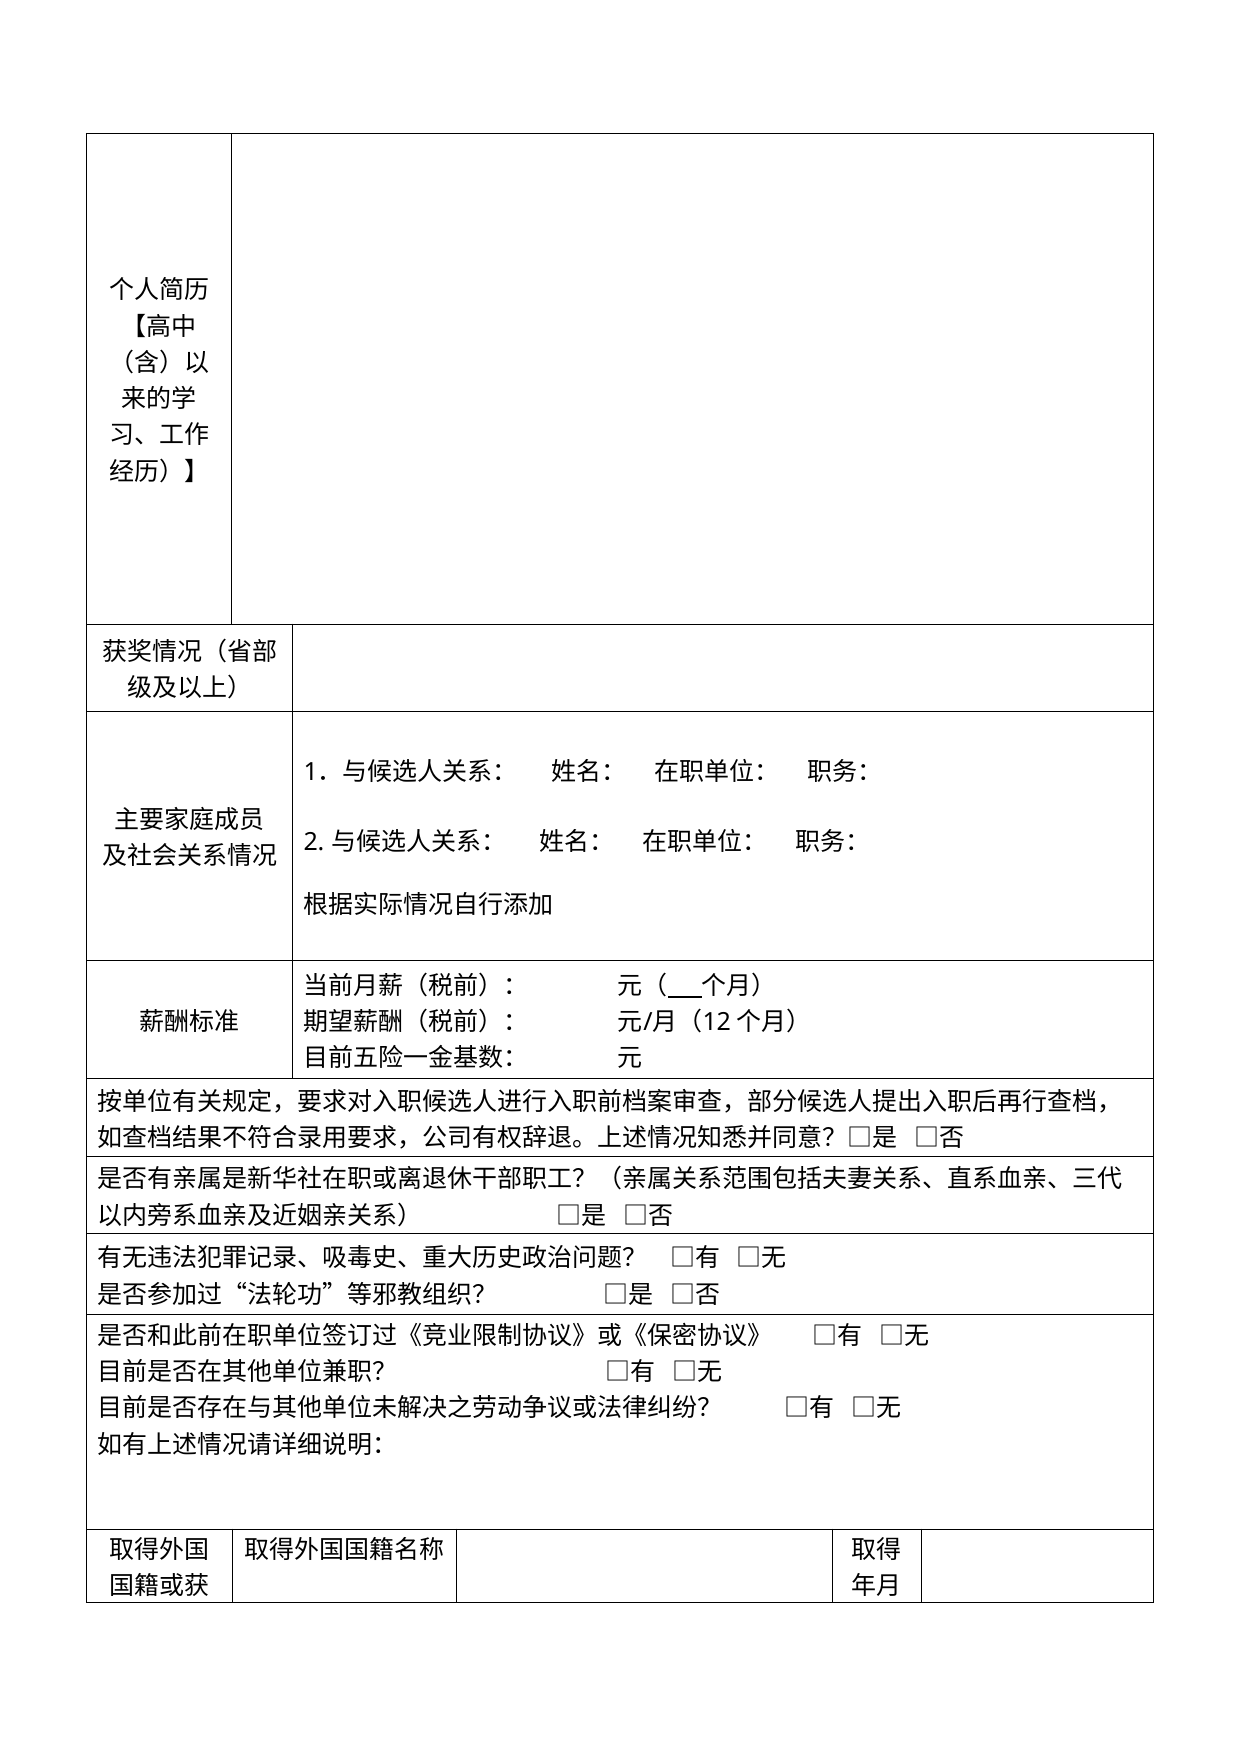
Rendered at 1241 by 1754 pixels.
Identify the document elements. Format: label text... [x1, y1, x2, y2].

table_cell 当前月薪（税前）： 元（ 个月） 期望薪酬（税前）： 元/月（12个月） 目前五险一金基数： 元 [293, 961, 1153, 1078]
table_cell 按单位有关规定，要求对入职候选人进行入职前档案审查，部分候选人提出入职后再行查档，如查档结果不符合录用要求，公司有权辞退。上述情况知悉并同意？□是 □否 [87, 1079, 1153, 1156]
table_cell 有无违法犯罪记录、吸毒史、重大历史政治问题？ □有 □无 是否参加过“法轮功”等邪教组织？ □是 □否 [87, 1234, 1153, 1314]
table_cell 获奖情况（省部级及以上） [87, 625, 292, 711]
table_cell 个人简历【高中（含）以来的学习、工作经历）】 [87, 134, 231, 623]
table_cell 1．与候选人关系： 姓名： 在职单位： 职务： 2. 与候选人关系： 姓名： 在职单位： 职务： 根据实际情况自行添加 [293, 712, 1153, 960]
table_cell 主要家庭成员 及社会关系情况 [87, 712, 292, 960]
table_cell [87, 1530, 232, 1602]
table_cell 薪酬标准 [87, 961, 292, 1078]
table_cell 是否和此前在职单位签订过《竞业限制协议》或《保密协议》 □有 □无 目前是否在其他单位兼职？ □有 □无 目前是否存在与其他单位未解决之劳动争议或法律纠纷？ □有 □无 如有上述情况请详细说明： [87, 1315, 1153, 1528]
table_cell [293, 625, 1153, 711]
table_cell [922, 1530, 1153, 1602]
table_cell 取得 年月 [833, 1530, 921, 1602]
table_cell [232, 134, 1153, 623]
table_cell [457, 1530, 832, 1602]
table_cell 取得外国国籍名称 [233, 1530, 456, 1602]
table_cell 是否有亲属是新华社在职或离退休干部职工？（亲属关系范围包括夫妻关系、直系血亲、三代以内旁系血亲及近姻亲关系） □是 □否 [87, 1157, 1153, 1233]
